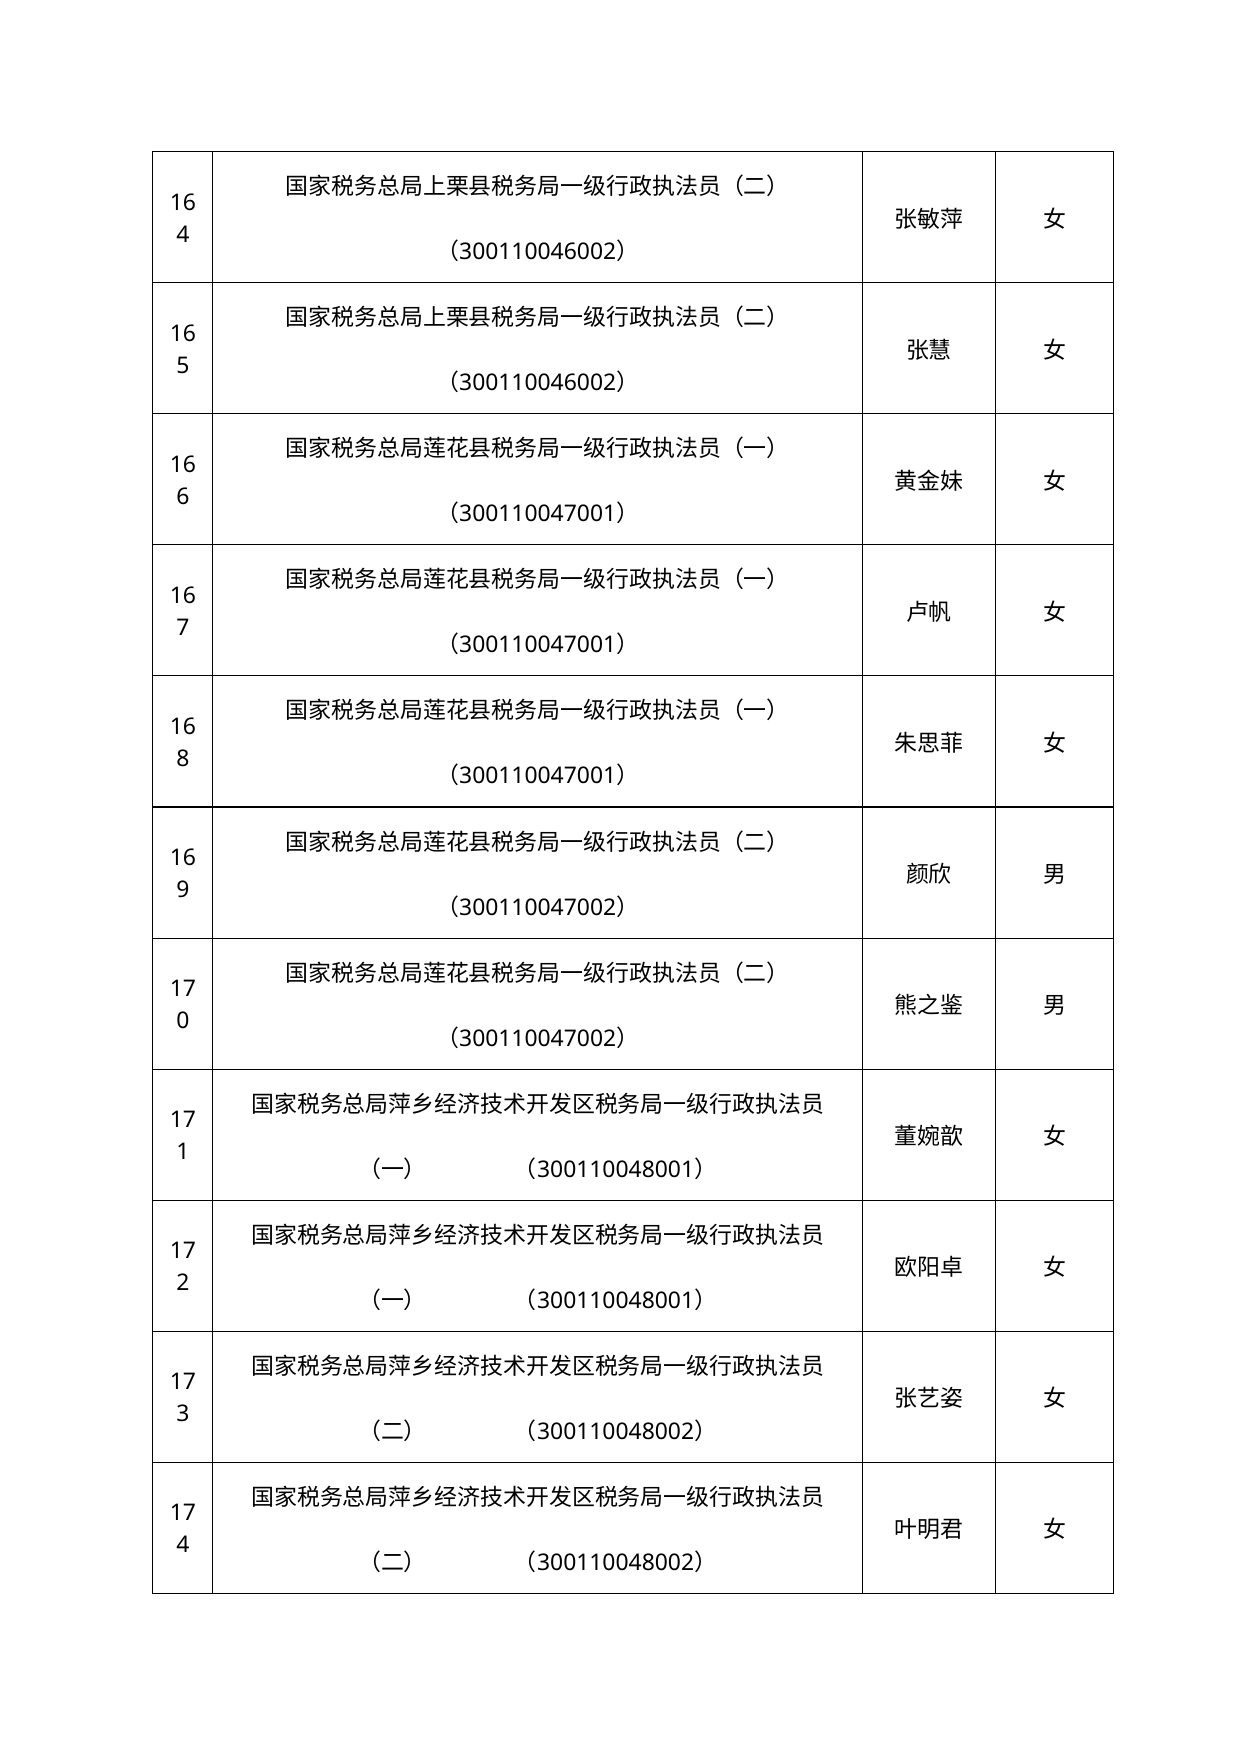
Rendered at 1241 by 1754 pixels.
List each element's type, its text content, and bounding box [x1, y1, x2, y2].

table_cell 168 [153, 676, 212, 806]
table_cell 国家税务总局萍乡经济技术开发区税务局一级行政执法员（二） （300110048002） [213, 1332, 862, 1462]
table_cell 颜欣 [863, 808, 995, 937]
table_cell 黄金妹 [863, 414, 995, 544]
table_cell 女 [996, 1463, 1113, 1593]
table_cell 国家税务总局莲花县税务局一级行政执法员（二） （300110047002） [213, 808, 862, 937]
table_cell 国家税务总局莲花县税务局一级行政执法员（二） （300110047002） [213, 939, 862, 1068]
table_cell 173 [153, 1332, 212, 1462]
table_cell 国家税务总局萍乡经济技术开发区税务局一级行政执法员（一） （300110048001） [213, 1201, 862, 1331]
table_cell 169 [153, 808, 212, 937]
table_cell 男 [996, 939, 1113, 1068]
table_cell 国家税务总局莲花县税务局一级行政执法员（一） （300110047001） [213, 676, 862, 806]
table_cell 166 [153, 414, 212, 544]
table_cell 国家税务总局萍乡经济技术开发区税务局一级行政执法员（二） （300110048002） [213, 1463, 862, 1593]
table_cell 国家税务总局上栗县税务局一级行政执法员（二） （300110046002） [213, 152, 862, 282]
table_cell 172 [153, 1201, 212, 1331]
table_cell 熊之鉴 [863, 939, 995, 1068]
table_cell 卢帆 [863, 545, 995, 675]
table_cell 女 [996, 1070, 1113, 1199]
table_cell 女 [996, 414, 1113, 544]
table_cell 女 [996, 1201, 1113, 1331]
table_cell 171 [153, 1070, 212, 1199]
table_cell 张艺姿 [863, 1332, 995, 1462]
table_cell 国家税务总局莲花县税务局一级行政执法员（一） （300110047001） [213, 414, 862, 544]
table_cell 叶明君 [863, 1463, 995, 1593]
table_cell 男 [996, 808, 1113, 937]
table_cell 朱思菲 [863, 676, 995, 806]
table_cell 欧阳卓 [863, 1201, 995, 1331]
table_cell 国家税务总局萍乡经济技术开发区税务局一级行政执法员（一） （300110048001） [213, 1070, 862, 1199]
table_cell 女 [996, 283, 1113, 413]
table_cell 董婉歆 [863, 1070, 995, 1199]
table_cell 女 [996, 676, 1113, 806]
table_cell 女 [996, 545, 1113, 675]
table_cell 170 [153, 939, 212, 1068]
table_cell 张慧 [863, 283, 995, 413]
table_cell 174 [153, 1463, 212, 1593]
table_cell 167 [153, 545, 212, 675]
table_cell 女 [996, 152, 1113, 282]
table_cell 164 [153, 152, 212, 282]
table_cell 国家税务总局上栗县税务局一级行政执法员（二） （300110046002） [213, 283, 862, 413]
table_cell 国家税务总局莲花县税务局一级行政执法员（一） （300110047001） [213, 545, 862, 675]
table_cell 165 [153, 283, 212, 413]
table_cell 张敏萍 [863, 152, 995, 282]
table_cell 女 [996, 1332, 1113, 1462]
